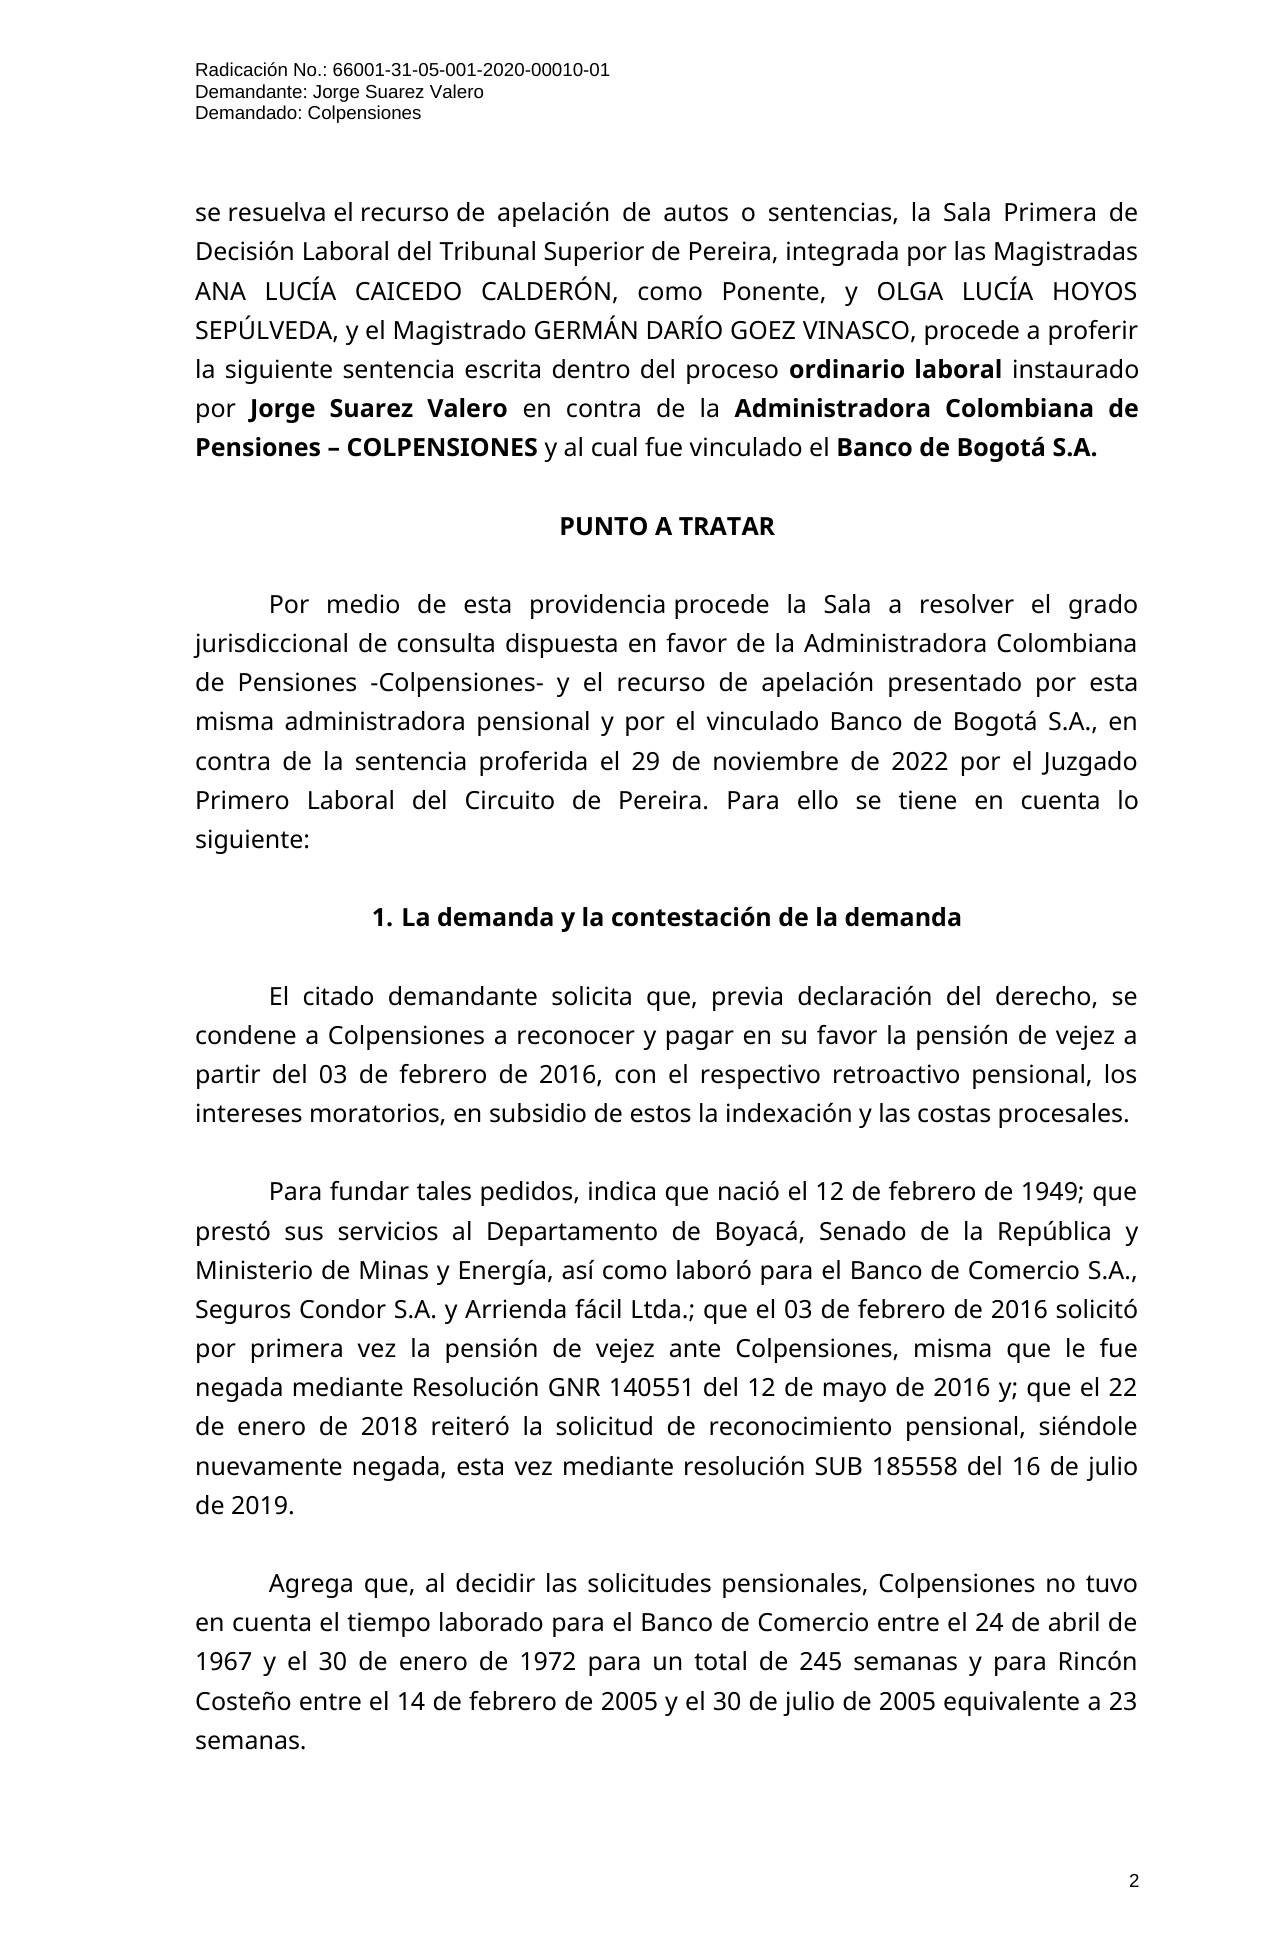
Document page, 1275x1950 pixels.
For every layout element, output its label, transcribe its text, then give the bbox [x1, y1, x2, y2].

text El citado demandante solicita que, previa declaración del derecho, se condene a Colpensiones a reconocer y pagar en su favor la pensión de vejez a partir del 03 de febrero de 2016, con el respectivo retroactivo pensional, los intereses moratorios, en subsidio de estos la indexación y las costas procesales. [195, 978, 1139, 1130]
text Para fundar tales pedidos, indica que nació el 12 de febrero de 1949; que prestó sus servicios al Departamento de Boyacá, Senado de la República y Ministerio de Minas y Energía, así como laboró para el Banco de Comercio S.A., Seguros Condor S.A. y Arrienda fácil Ltda.; que el 03 de febrero de 2016 solicitó por primera vez la pensión de vejez ante Colpensiones, misma que le fue negada mediante Resolución GNR 140551 del 12 de mayo de 2016 y; que el 22 de enero de 2018 reiteró la solicitud de reconocimiento pensional, siéndole nuevamente negada, esta vez mediante resolución SUB 185558 del 16 de julio de 2019. [195, 1174, 1139, 1521]
list La demanda y la contestación de la demanda [195, 900, 1139, 934]
text Agrega que, al decidir las solicitudes pensionales, Colpensiones no tuvo en cuenta el tiempo laborado para el Banco de Comercio entre el 24 de abril de 1967 y el 30 de enero de 1972 para un total de 245 semanas y para Rincón Costeño entre el 14 de febrero de 2005 y el 30 de julio de 2005 equivalente a 23 semanas. [195, 1566, 1139, 1756]
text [195, 195, 1139, 464]
text Por medio de esta providencia procede la Sala a resolver el grado jurisdiccional de consulta dispuesta en favor de la Administradora Colombiana de Pensiones -Colpensiones- y el recurso de apelación presentado por esta misma administradora pensional y por el vinculado Banco de Bogotá S.A., en contra de la sentencia proferida el 29 de noviembre de 2022 por el Juzgado Primero Laboral del Circuito de Pereira. Para ello se tiene en cuenta lo siguiente: [195, 587, 1139, 856]
text PUNTO A TRATAR [195, 508, 1139, 542]
